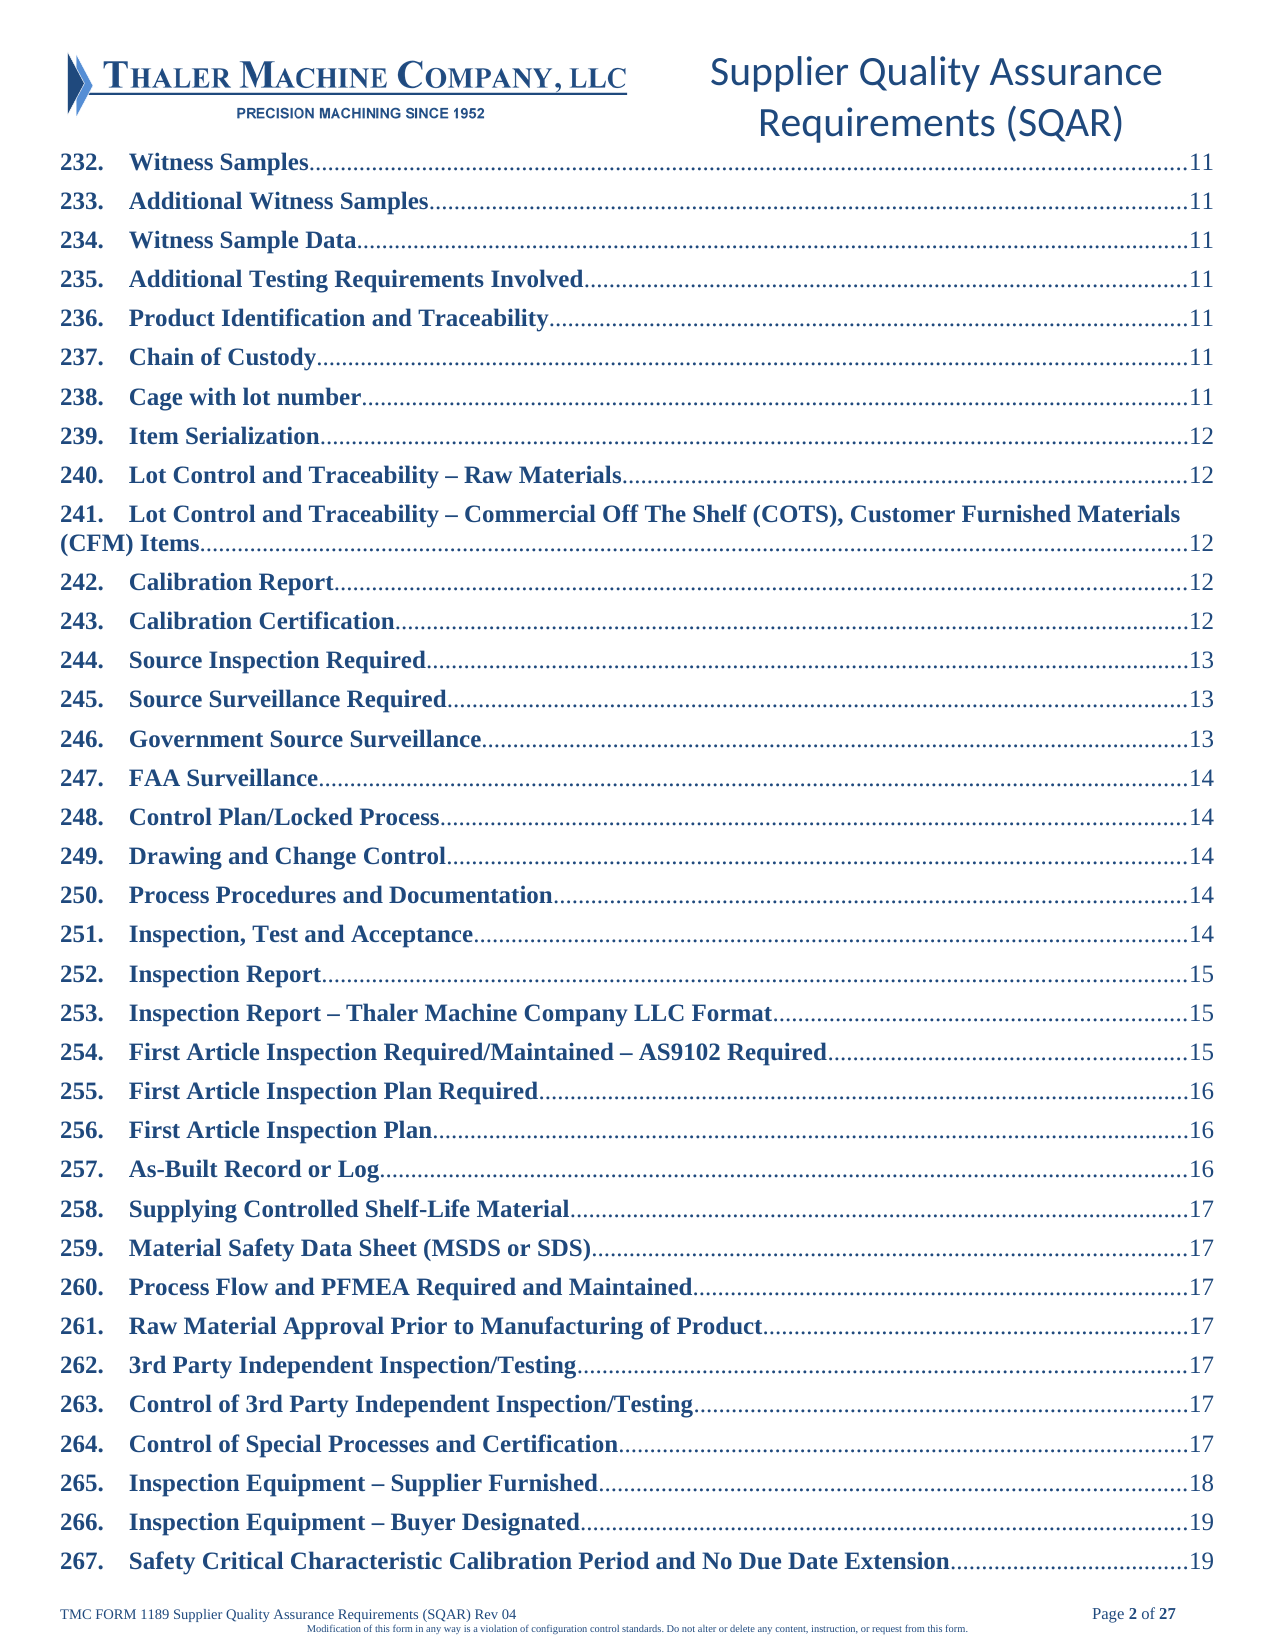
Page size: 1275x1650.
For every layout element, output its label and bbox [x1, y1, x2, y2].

picture [59, 45, 652, 127]
